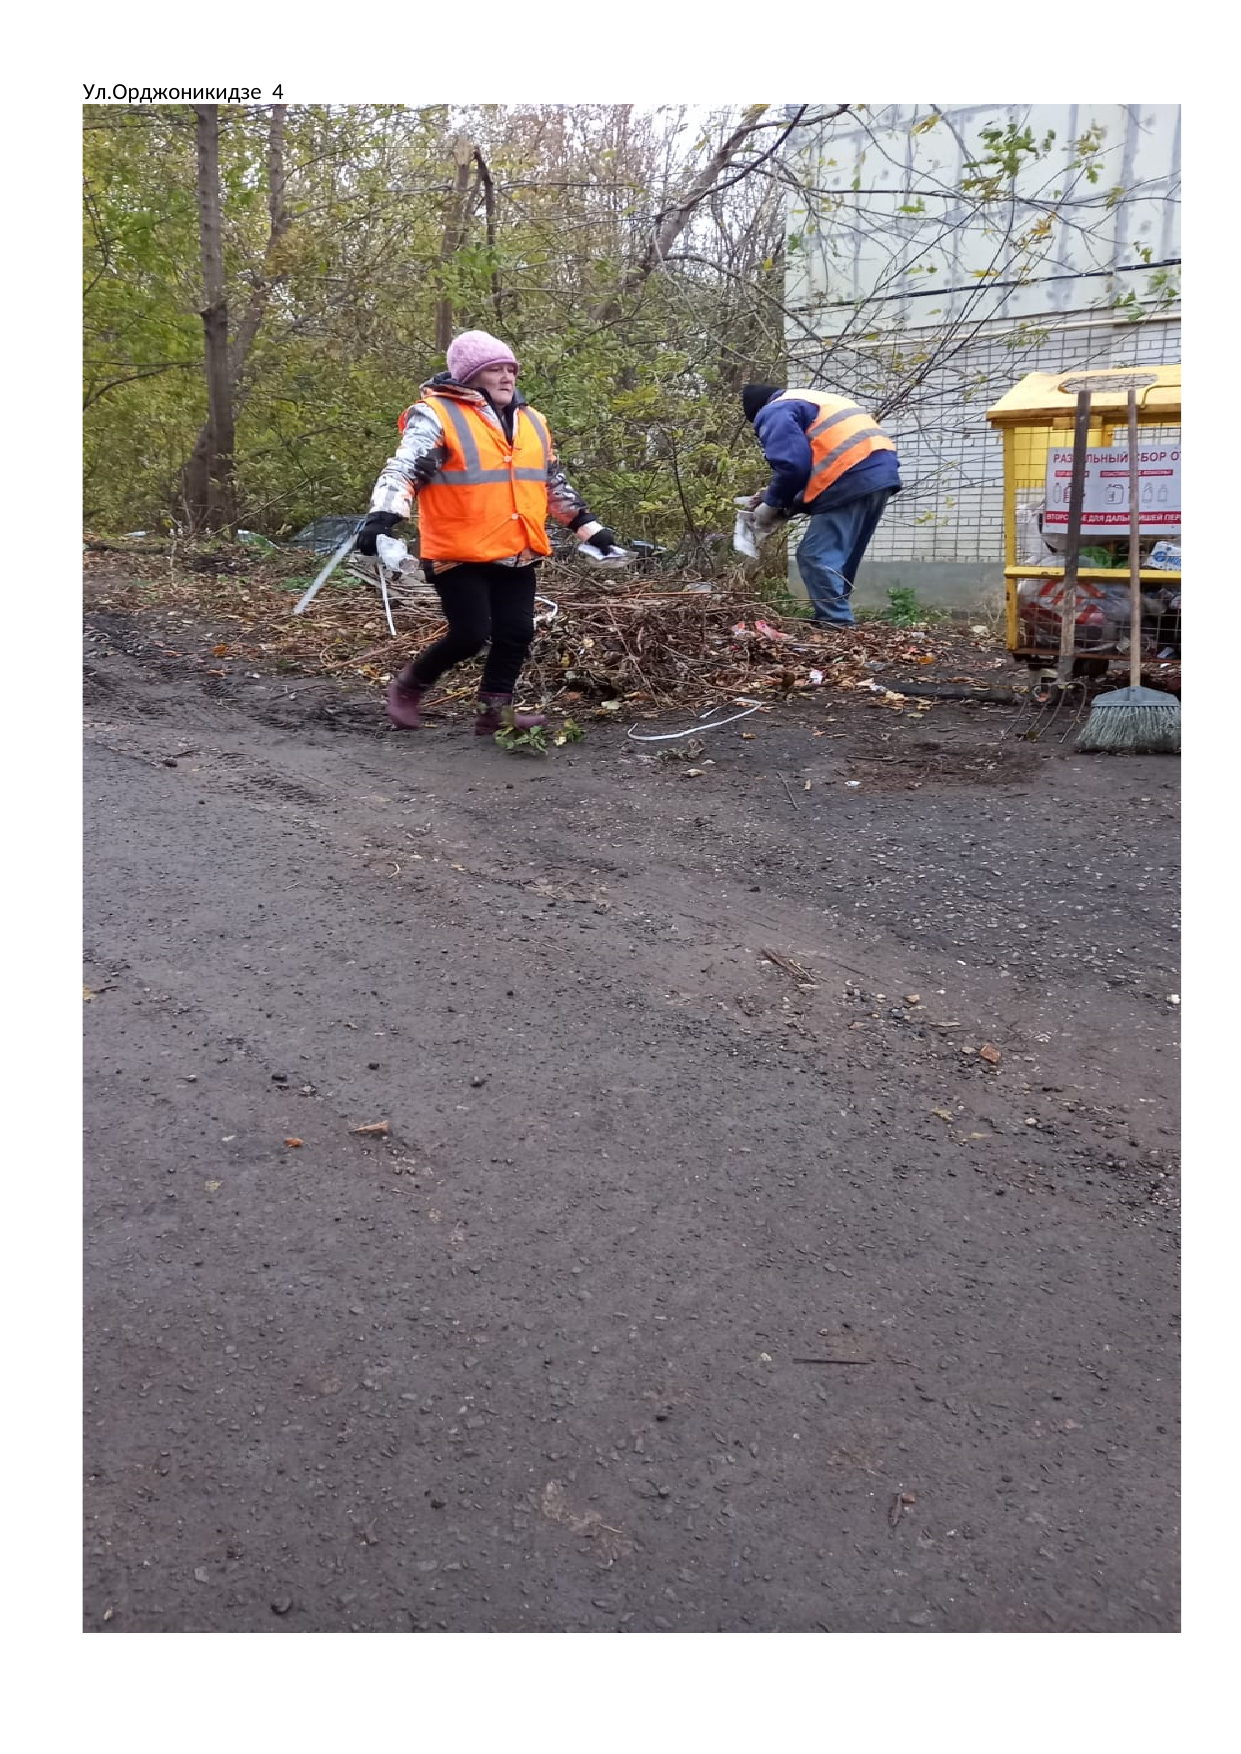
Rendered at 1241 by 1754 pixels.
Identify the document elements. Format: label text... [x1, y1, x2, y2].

picture [82, 104, 1182, 1633]
text Ул.Орджоникидзе 4 [83, 77, 1181, 104]
